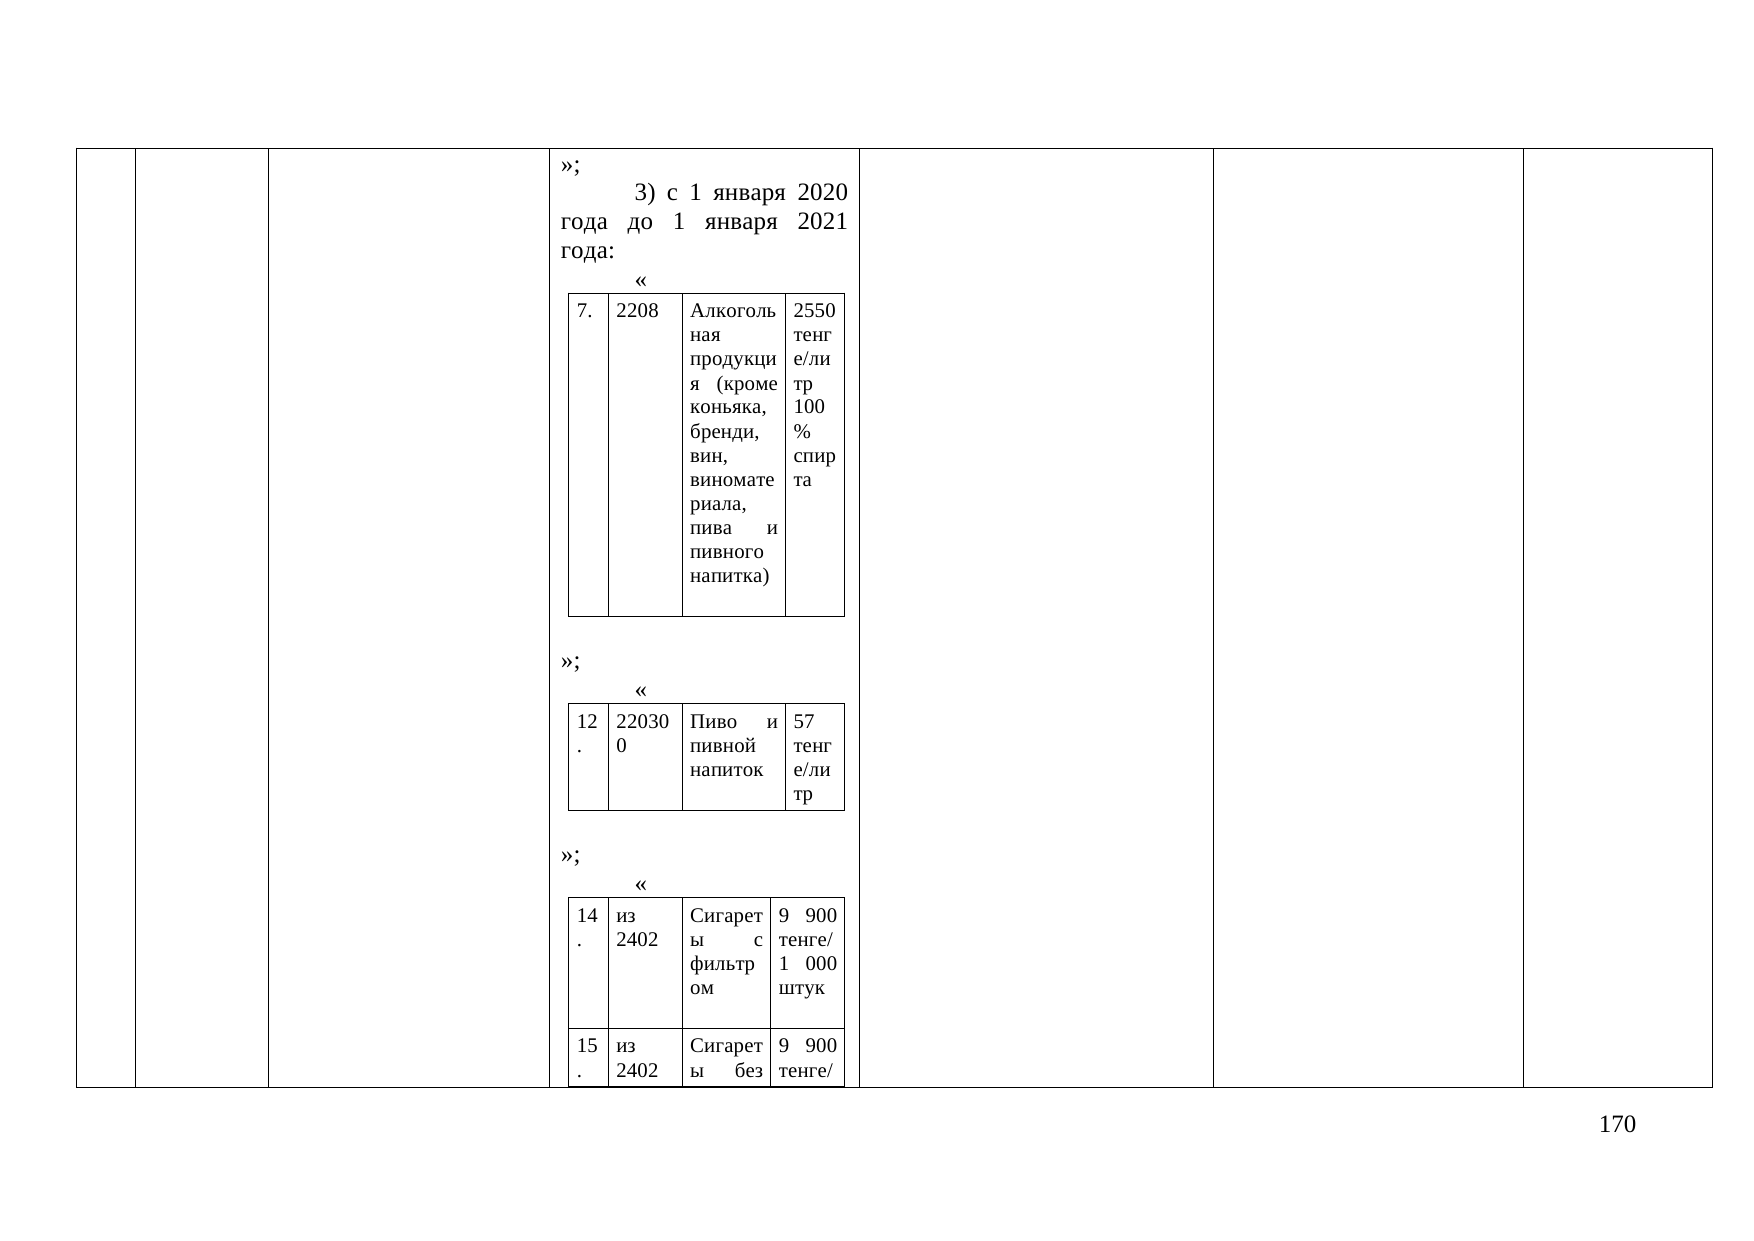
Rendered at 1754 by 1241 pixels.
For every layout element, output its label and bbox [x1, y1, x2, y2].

table_cell [860, 149, 1213, 1087]
table_cell [269, 149, 549, 1087]
table_cell [1214, 149, 1523, 1087]
table_cell [77, 149, 135, 1087]
table_cell [1524, 149, 1712, 1087]
table_cell [136, 149, 268, 1087]
table_cell [550, 149, 859, 1087]
